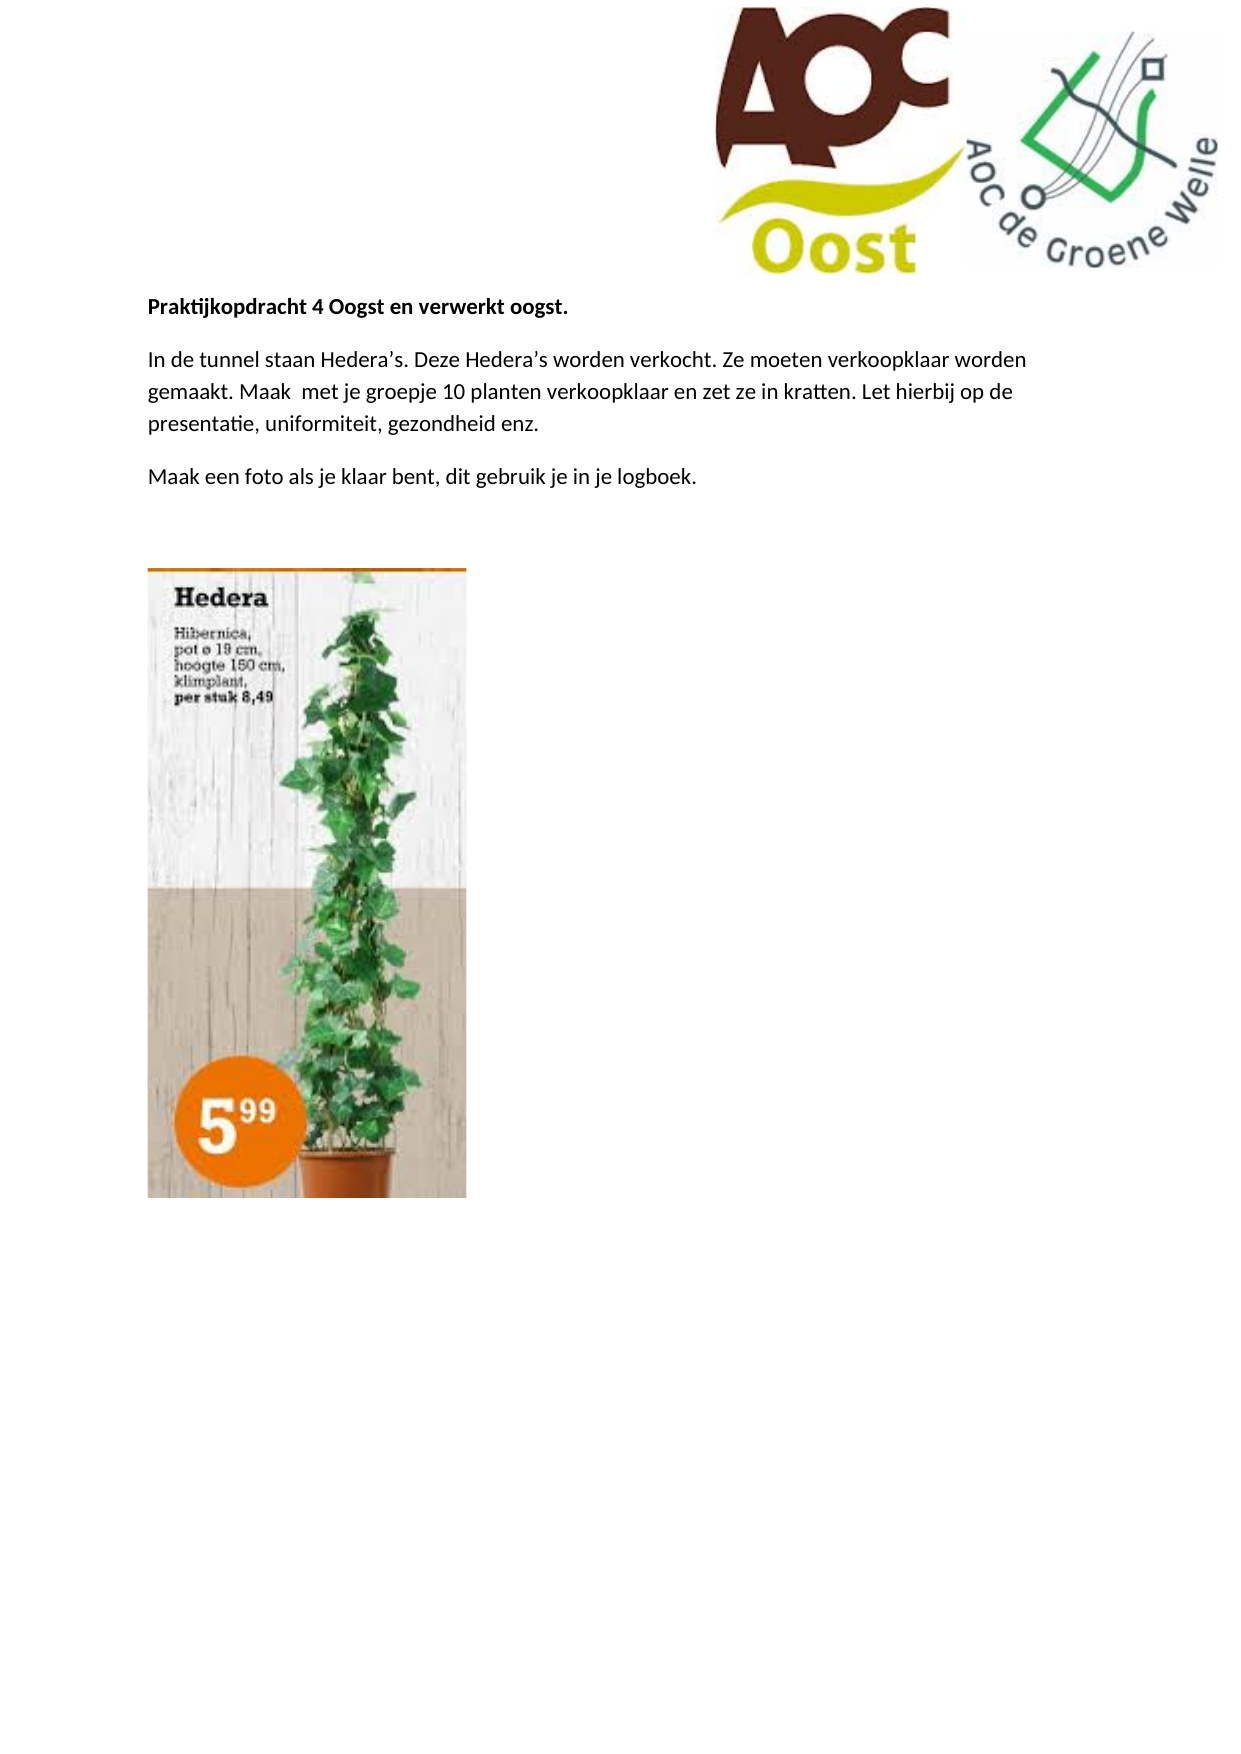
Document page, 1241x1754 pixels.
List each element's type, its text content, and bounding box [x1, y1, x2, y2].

text Maak een foto als je klaar bent, dit gebruik je in je logboek. [148, 462, 1093, 490]
text Praktijkopdracht 4 Oogst en verwerkt oogst. [148, 148, 1093, 320]
picture [147, 568, 467, 1198]
text In de tunnel staan Hedera’s. Deze Hedera’s worden verkocht. Ze moeten verkoopklaar worden gemaakt. Maak met je groepje 10 planten verkoopklaar en zet ze in kratten. Let hierbij op de presentatie, uniformiteit, gezondheid enz. [148, 345, 1093, 437]
picture [715, 7, 1222, 288]
